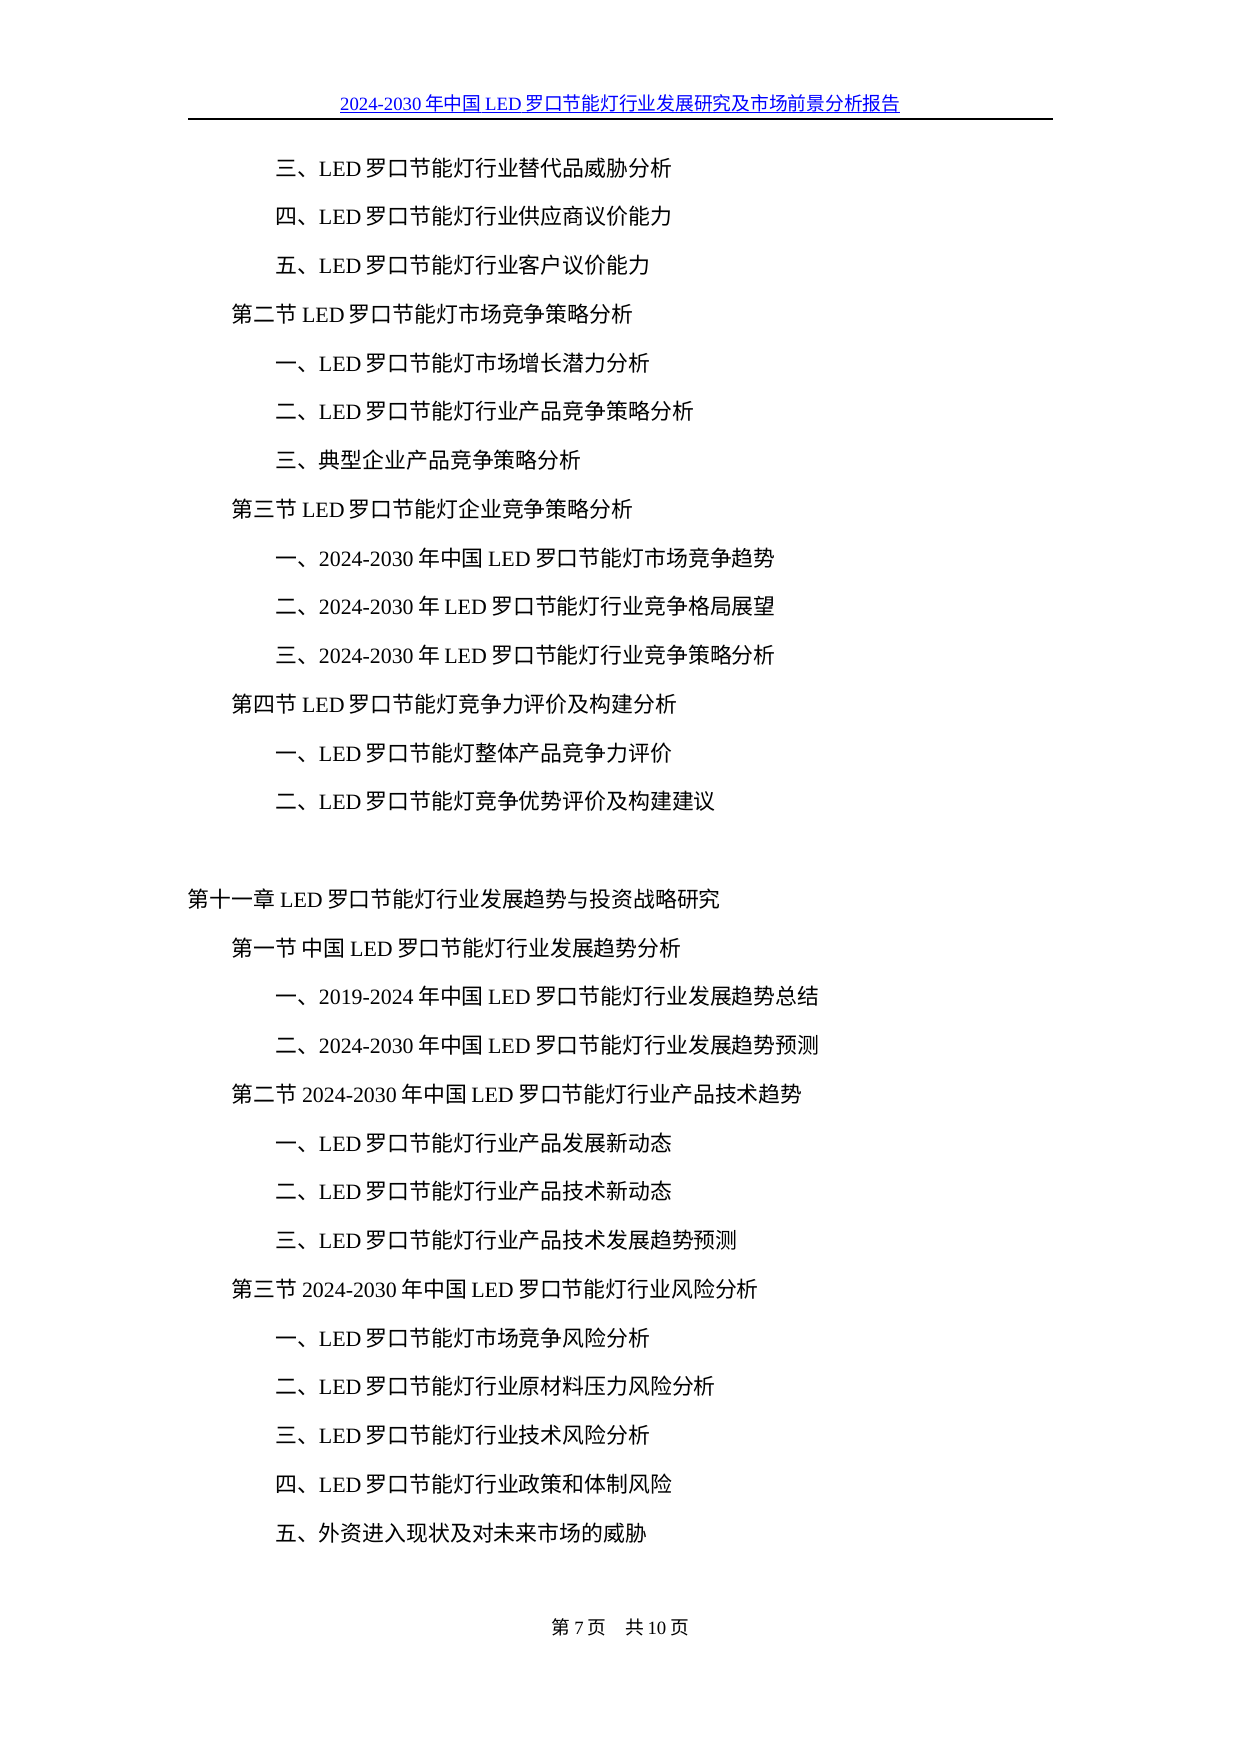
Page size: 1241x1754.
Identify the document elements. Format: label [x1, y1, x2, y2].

text [187, 150, 1053, 1548]
